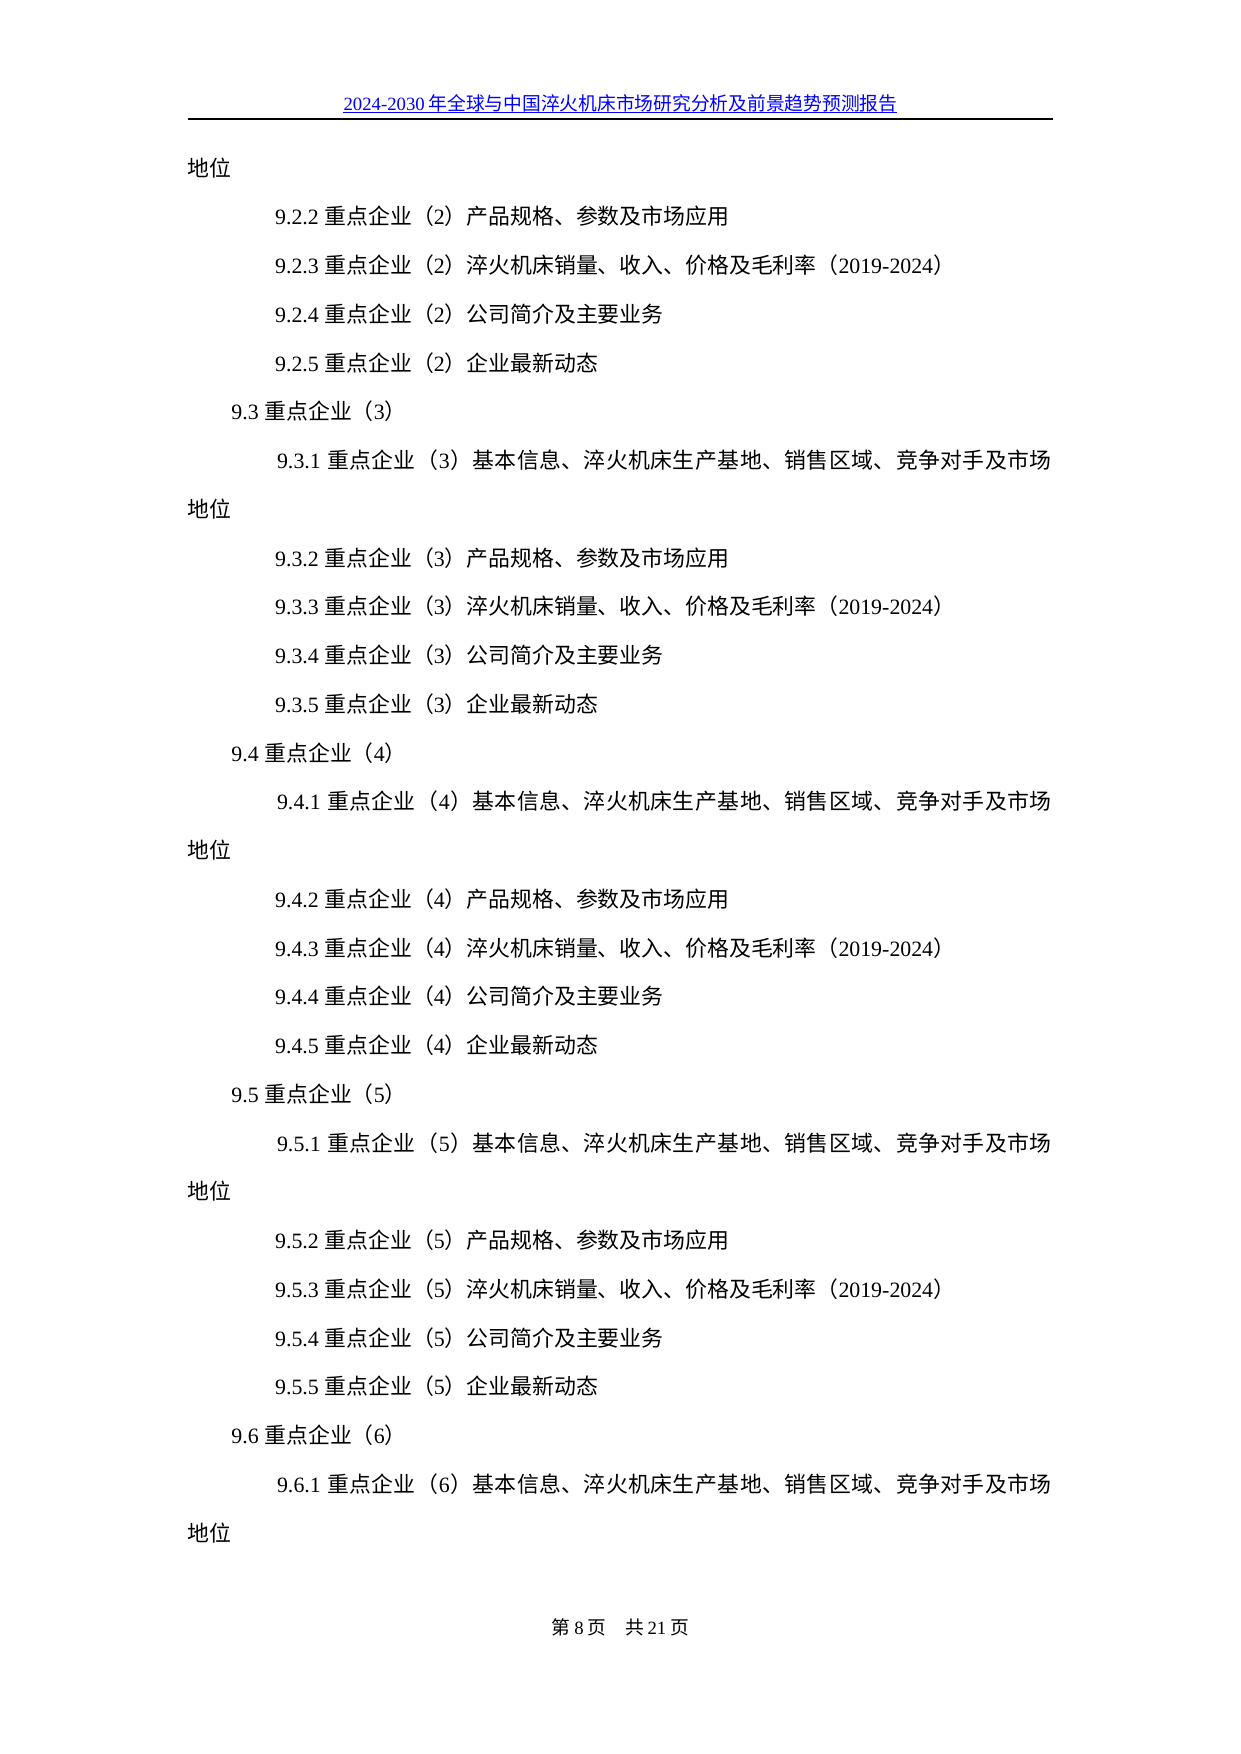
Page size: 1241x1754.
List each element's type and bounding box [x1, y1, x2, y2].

text [187, 150, 1053, 1548]
